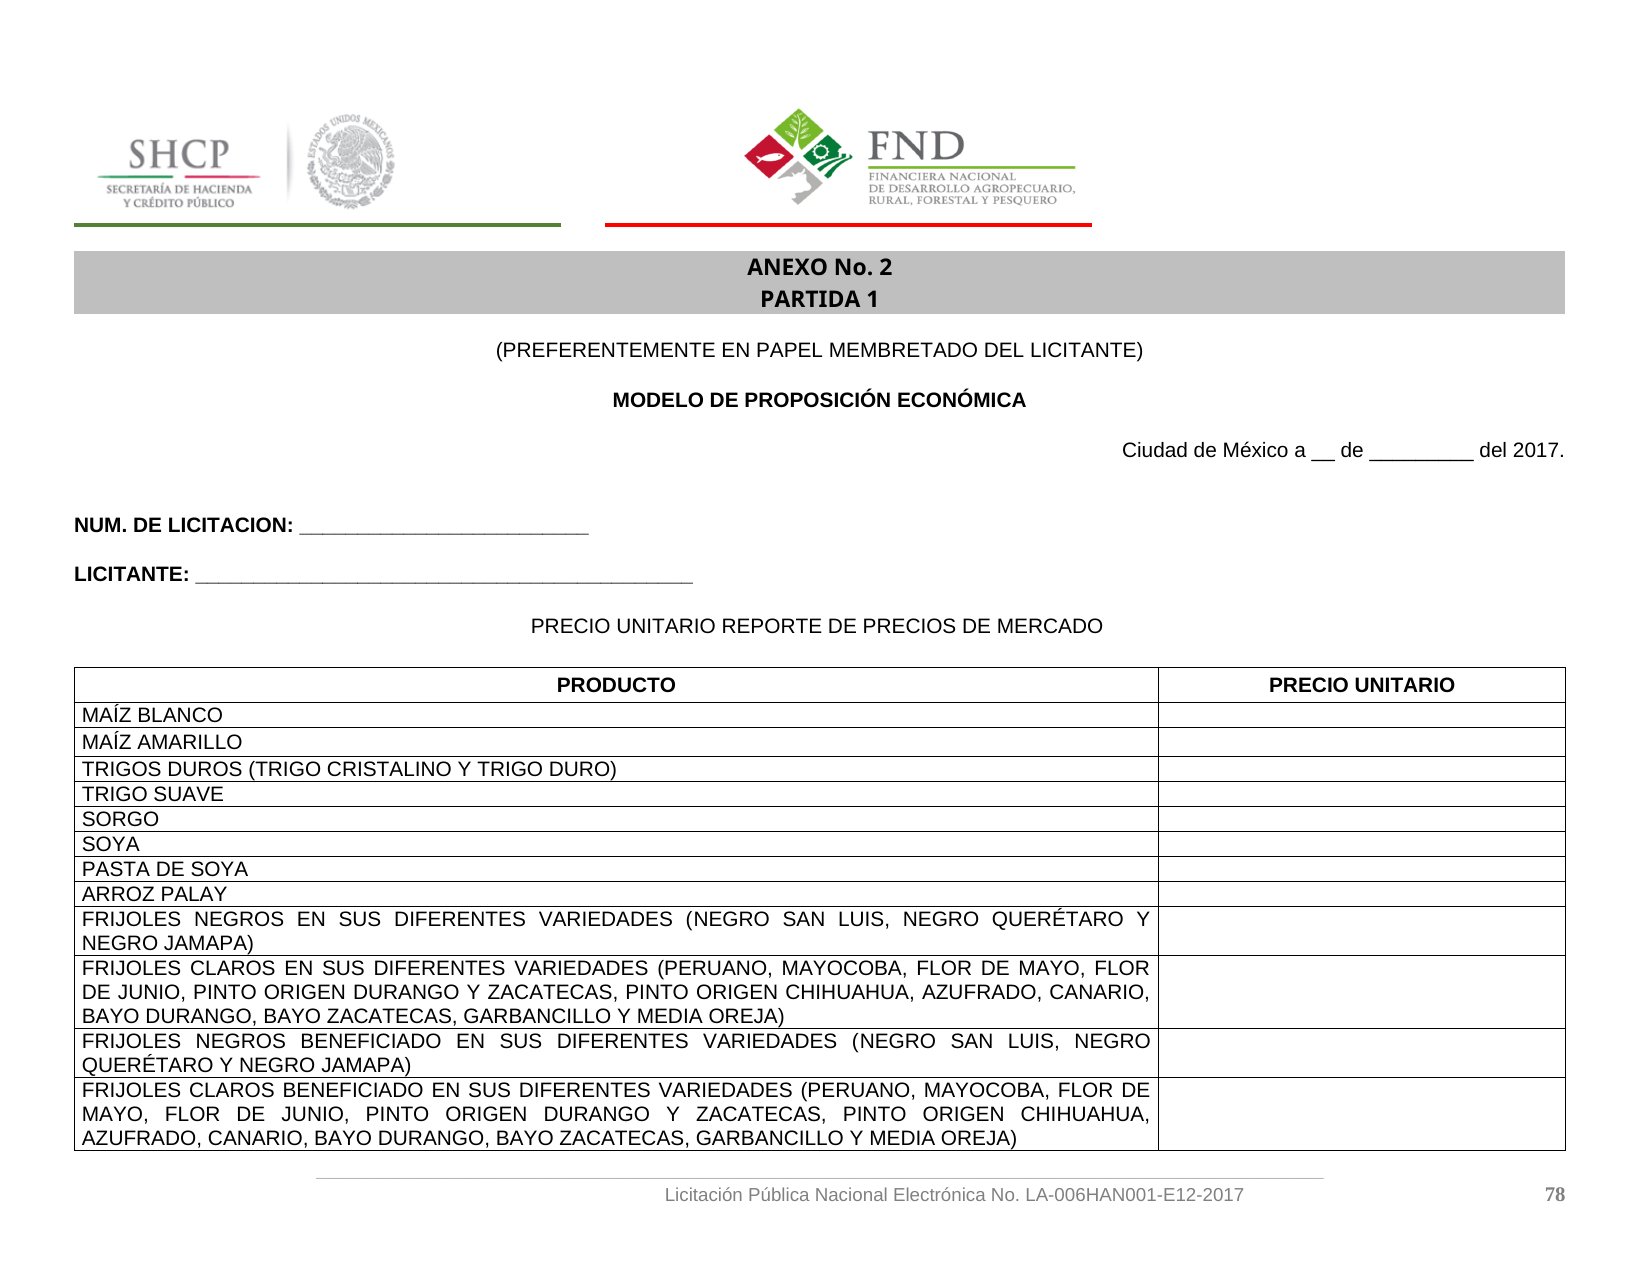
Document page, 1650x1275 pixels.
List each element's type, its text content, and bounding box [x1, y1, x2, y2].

table_cell [1159, 1029, 1565, 1077]
text PRECIO UNITARIO REPORTE DE PRECIOS DE MERCADO [74, 614, 1560, 638]
text LICITANTE: ___________________________________________ [74, 562, 1528, 586]
table_cell [1159, 832, 1565, 856]
text PARTIDA 1 [74, 282, 1565, 314]
text NUM. DE LICITACION: _________________________ [74, 512, 1565, 537]
table_cell [1159, 956, 1565, 1028]
text Ciudad de México a __ de _________ del 2017. [74, 437, 1565, 462]
table_cell FRIJOLES NEGROS BENEFICIADO EN SUS DIFERENTES VARIEDADES (NEGRO SAN LUIS, NEGRO QUERÉTARO Y NEGRO JAMAPA) [75, 1029, 1158, 1077]
table_cell MAÍZ BLANCO [75, 703, 1158, 727]
table_cell [1159, 857, 1565, 881]
table_cell SOYA [75, 832, 1158, 856]
table_cell [1159, 728, 1565, 756]
table_cell [1159, 907, 1565, 955]
picture [737, 103, 1082, 212]
table_cell [1159, 882, 1565, 906]
text (PREFERENTEMENTE EN PAPEL MEMBRETADO DEL LICITANTE) [74, 338, 1565, 362]
table_cell [1159, 757, 1565, 781]
table_cell [1159, 807, 1565, 831]
table_cell FRIJOLES CLAROS BENEFICIADO EN SUS DIFERENTES VARIEDADES (PERUANO, MAYOCOBA, FLOR DE MAYO, FLOR DE JUNIO, PINTO ORIGEN DURANGO Y ZACATECAS, PINTO ORIGEN CHIHUAHUA, AZUFRADO, CANARIO, BAYO DURANGO, BAYO ZACATECAS, GARBANCILLO Y MEDIA OREJA) [75, 1078, 1158, 1149]
table_cell TRIGO SUAVE [75, 782, 1158, 806]
table_cell FRIJOLES CLAROS EN SUS DIFERENTES VARIEDADES (PERUANO, MAYOCOBA, FLOR DE MAYO, FLOR DE JUNIO, PINTO ORIGEN DURANGO Y ZACATECAS, PINTO ORIGEN CHIHUAHUA, AZUFRADO, CANARIO, BAYO DURANGO, BAYO ZACATECAS, GARBANCILLO Y MEDIA OREJA) [75, 956, 1158, 1028]
table_cell TRIGOS DUROS (TRIGO CRISTALINO Y TRIGO DURO) [75, 757, 1158, 781]
text MODELO DE PROPOSICIÓN ECONÓMICA [74, 387, 1565, 412]
table_cell MAÍZ AMARILLO [75, 728, 1158, 756]
picture [85, 103, 404, 223]
table_header PRECIO UNITARIO [1159, 668, 1565, 702]
table_cell [1159, 703, 1565, 727]
table_cell FRIJOLES NEGROS EN SUS DIFERENTES VARIEDADES (NEGRO SAN LUIS, NEGRO QUERÉTARO Y NEGRO JAMAPA) [75, 907, 1158, 955]
table_cell PASTA DE SOYA [75, 857, 1158, 881]
table_cell [1159, 782, 1565, 806]
text ANEXO No. 2 [74, 251, 1565, 282]
table_cell ARROZ PALAY [75, 882, 1158, 906]
table_cell SORGO [75, 807, 1158, 831]
table_header PRODUCTO [75, 668, 1158, 702]
table_cell [1159, 1078, 1565, 1149]
